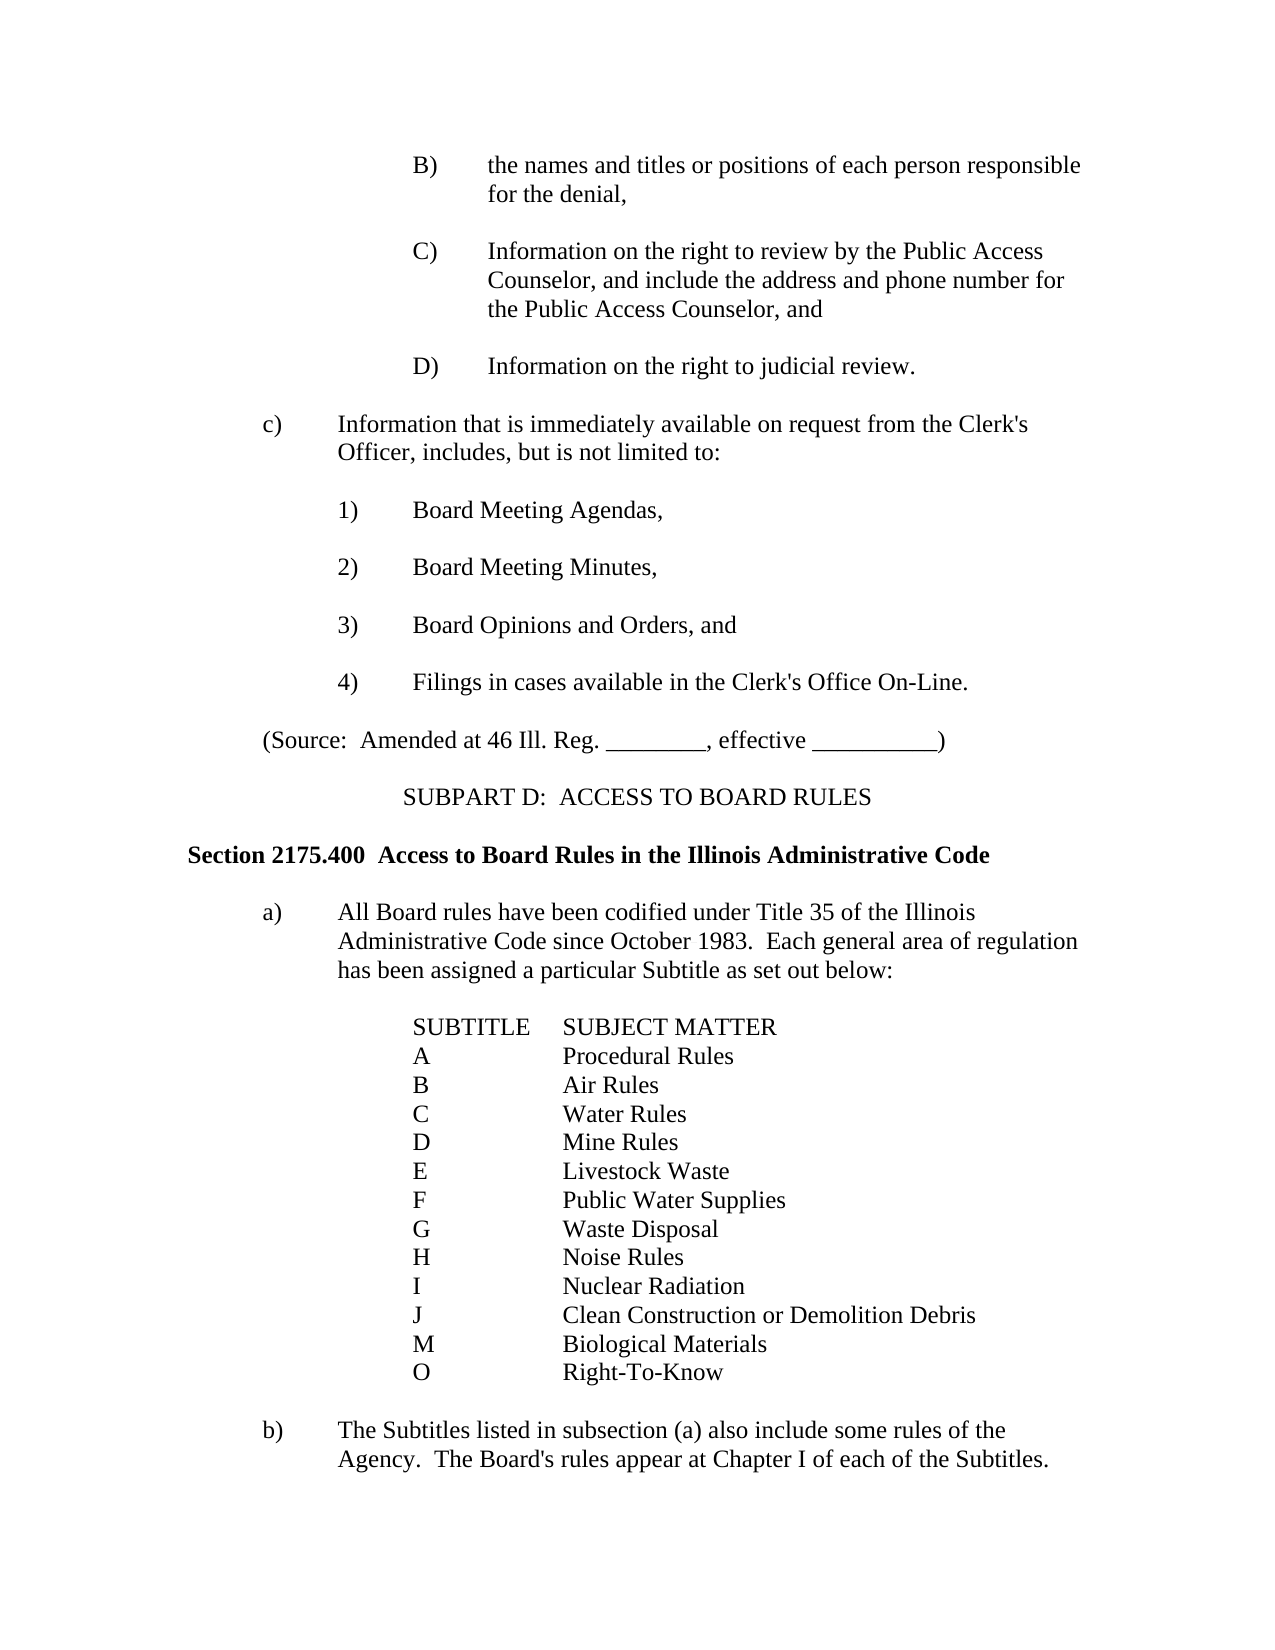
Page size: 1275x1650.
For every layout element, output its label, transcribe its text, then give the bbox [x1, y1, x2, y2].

text O Right-To-Know [412, 1357, 1087, 1386]
text D) Information on the right to judicial review. [412, 351, 1087, 380]
text (Source: Amended at 46 Ill. Reg. ________, effective __________) [262, 725, 1087, 754]
text C Water Rules [412, 1099, 1087, 1127]
text Section 2175.400 Access to Board Rules in the Illinois Administrative Code [187, 840, 1087, 869]
text H Noise Rules [412, 1242, 1087, 1271]
text D Mine Rules [412, 1127, 1087, 1156]
text b) The Subtitles listed in subsection (a) also include some rules of the Agency. The Board's rules appear at Chapter I of each of the Subtitles. [262, 1415, 1087, 1472]
text I Nuclear Radiation [412, 1271, 1087, 1300]
text 2) Board Meeting Minutes, [337, 552, 1087, 581]
text M Biological Materials [412, 1329, 1087, 1357]
text E Livestock Waste [412, 1156, 1087, 1185]
text c) Information that is immediately available on request from the Clerk's Officer, includes, but is not limited to: [262, 409, 1087, 466]
text SUBTITLE SUBJECT MATTER [412, 1012, 1087, 1041]
text 1) Board Meeting Agendas, [337, 495, 1087, 524]
text C) Information on the right to review by the Public Access Counselor, and include the address and phone number for the Public Access Counselor, and [412, 236, 1087, 322]
text 3) Board Opinions and Orders, and [337, 610, 1087, 639]
text B Air Rules [412, 1070, 1087, 1099]
text G Waste Disposal [412, 1214, 1087, 1242]
text 4) Filings in cases available in the Clerk's Office On-Line. [337, 667, 1087, 696]
text F Public Water Supplies [412, 1185, 1087, 1214]
text SUBPART D: ACCESS TO BOARD RULES [187, 782, 1087, 811]
text J Clean Construction or Demolition Debris [412, 1300, 1087, 1329]
text B) the names and titles or positions of each person responsible for the denial, [412, 150, 1087, 207]
text A Procedural Rules [412, 1041, 1087, 1070]
text a) All Board rules have been codified under Title 35 of the Illinois Administrative Code since October 1983. Each general area of regulation has been assigned a particular Subtitle as set out below: [262, 897, 1087, 984]
